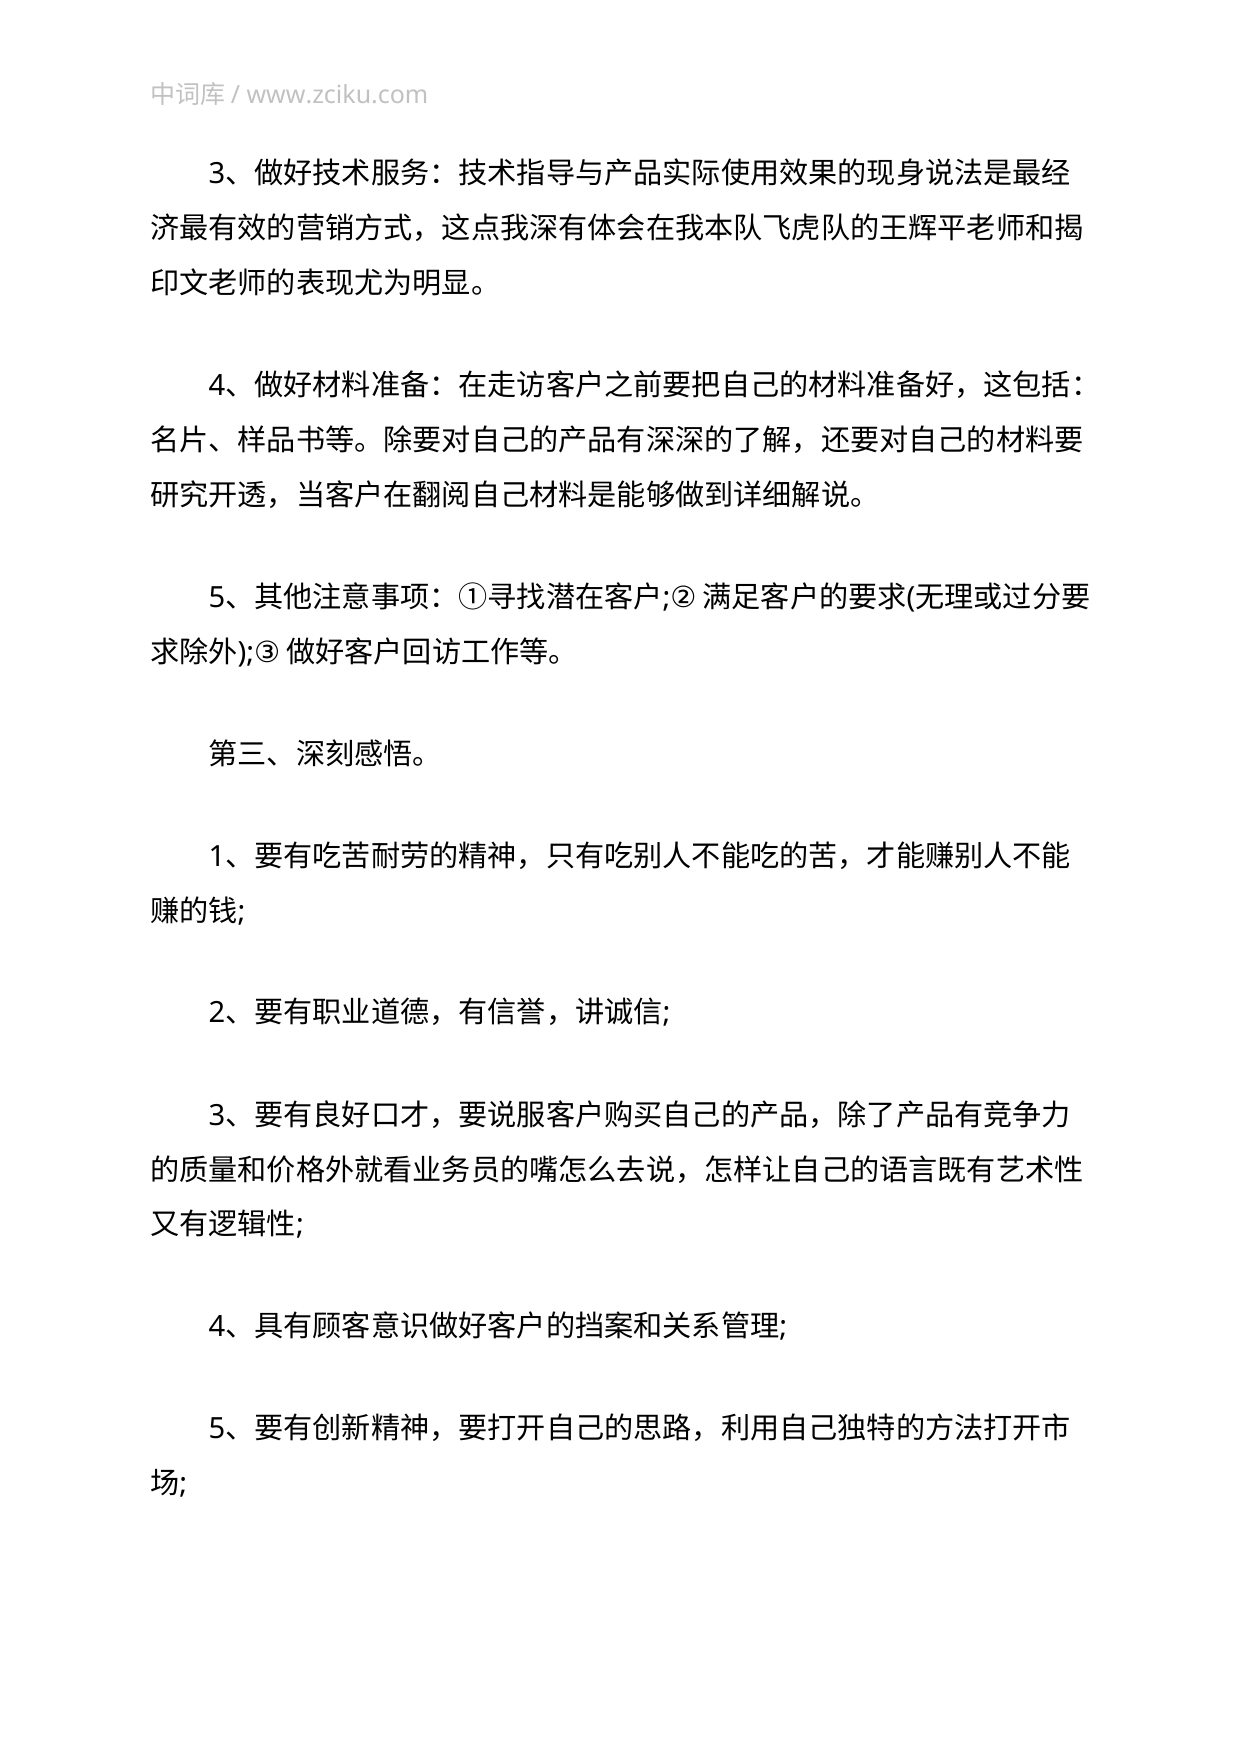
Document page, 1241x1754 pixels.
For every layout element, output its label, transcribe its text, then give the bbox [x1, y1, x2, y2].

text 1、要有吃苦耐劳的精神，只有吃别人不能吃的苦，才能赚别人不能赚的钱; [150, 832, 1090, 929]
text 5、其他注意事项：①寻找潜在客户;②满足客户的要求(无理或过分要求除外);③做好客户回访工作等。 [150, 573, 1090, 671]
text 5、要有创新精神，要打开自己的思路，利用自己独特的方法打开市场; [150, 1405, 1090, 1502]
text 4、具有顾客意识做好客户的挡案和关系管理; [150, 1303, 1090, 1345]
text 3、做好技术服务：技术指导与产品实际使用效果的现身说法是最经济最有效的营销方式，这点我深有体会在我本队飞虎队的王辉平老师和揭印文老师的表现尤为明显。 [150, 150, 1090, 302]
text 第三、深刻感悟。 [150, 730, 1090, 773]
text 4、做好材料准备：在走访客户之前要把自己的材料准备好，这包括：名片、样品书等。除要对自己的产品有深深的了解，还要对自己的材料要研究开透，当客户在翻阅自己材料是能够做到详细解说。 [150, 362, 1090, 514]
text 3、要有良好口才，要说服客户购买自己的产品，除了产品有竞争力的质量和价格外就看业务员的嘴怎么去说，怎样让自己的语言既有艺术性又有逻辑性; [150, 1091, 1090, 1243]
text 2、要有职业道德，有信誉，讲诚信; [150, 989, 1090, 1031]
